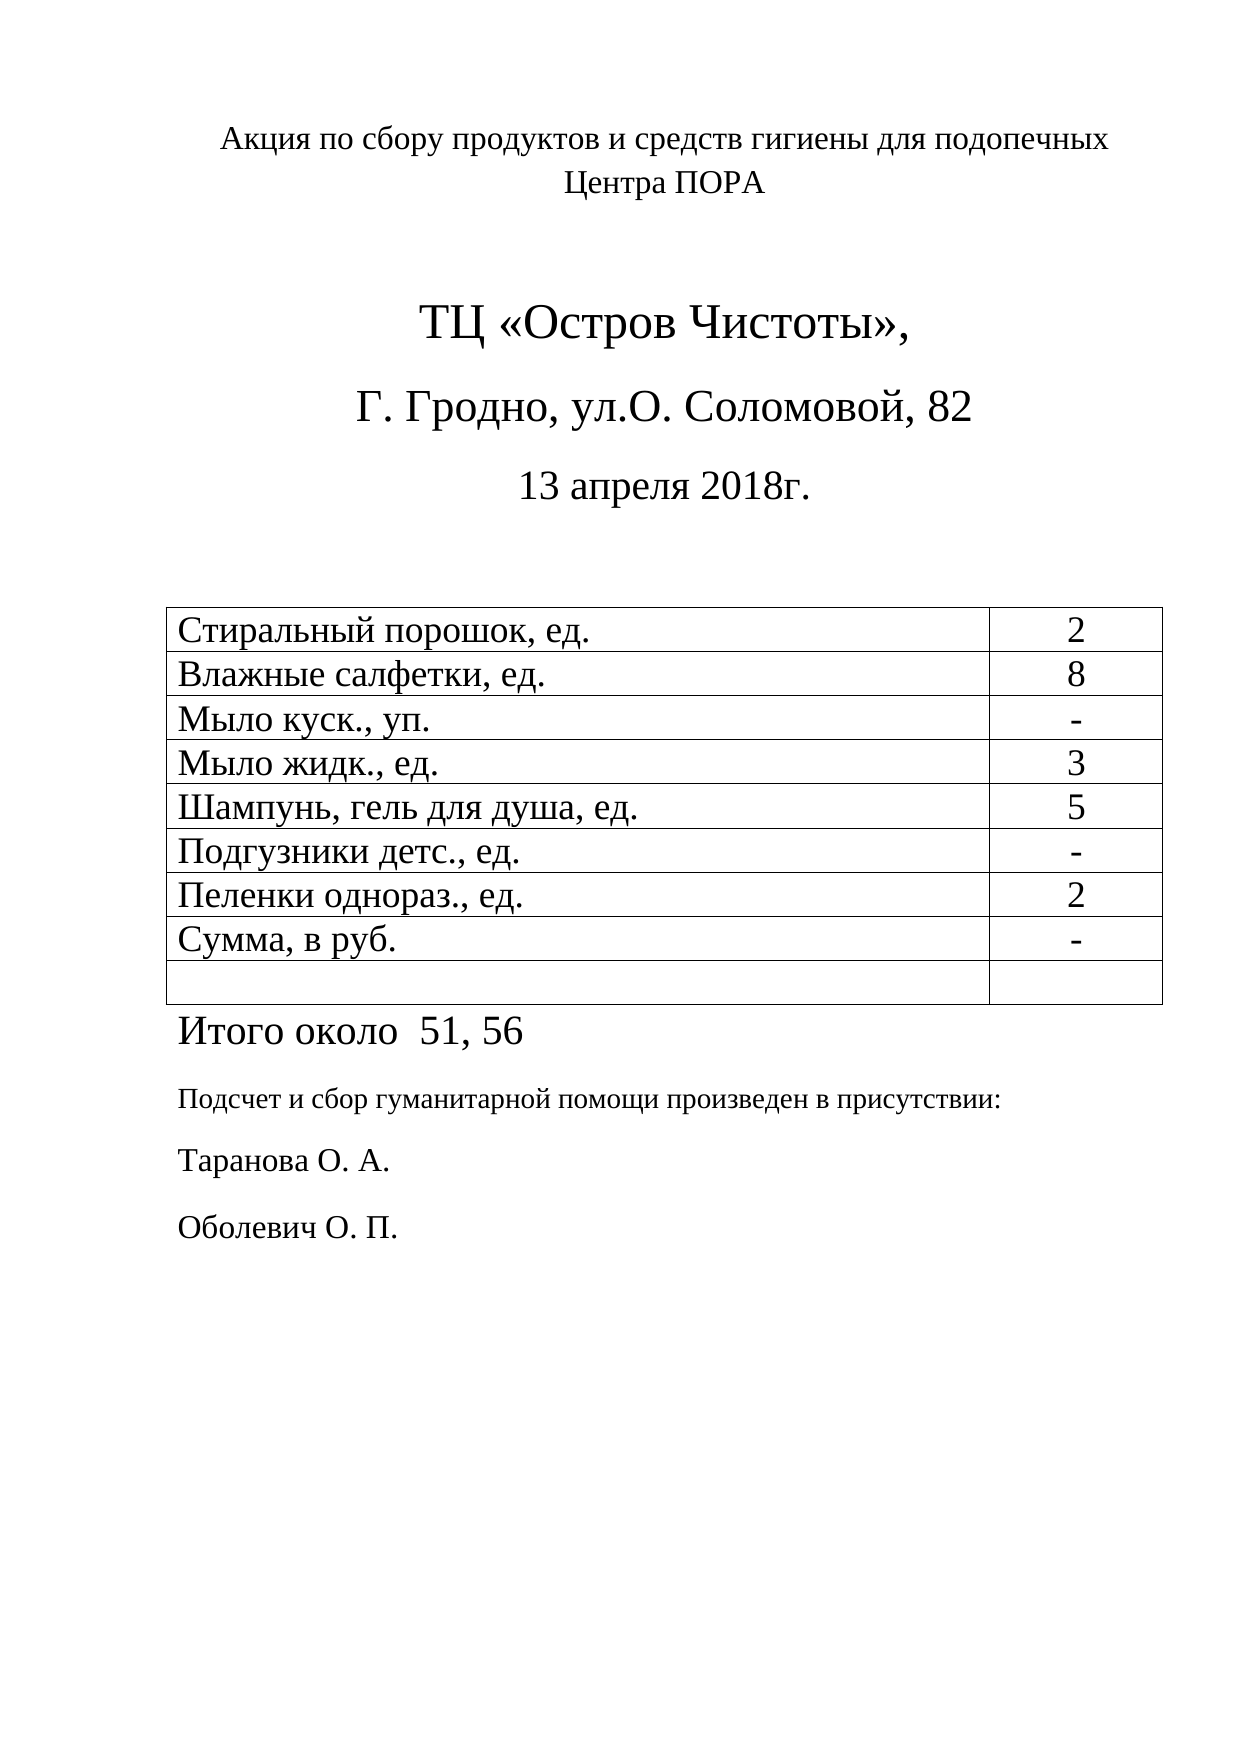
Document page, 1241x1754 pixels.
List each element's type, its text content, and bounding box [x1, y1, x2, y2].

table_header 2 [990, 608, 1162, 651]
table_cell 2 [990, 873, 1162, 916]
text Подсчет и сбор гуманитарной помощи произведен в присутствии: [177, 1081, 1152, 1114]
text 13 апреля 2018г. [177, 460, 1152, 508]
table_cell Сумма, в руб. [167, 917, 989, 960]
table_cell Шампунь, гель для душа, ед. [167, 784, 989, 827]
table_cell 3 [990, 740, 1162, 783]
table_cell 5 [990, 784, 1162, 827]
table_cell Пеленки однораз., ед. [167, 873, 989, 916]
text ТЦ «Остров Чистоты», [177, 292, 1152, 349]
table_cell - [990, 696, 1162, 739]
table_cell [167, 961, 989, 1004]
table_cell Влажные салфетки, ед. [167, 652, 989, 695]
table_cell - [990, 829, 1162, 872]
table_cell Подгузники детс., ед. [167, 829, 989, 872]
table_header Стиральный порошок, ед. [167, 608, 989, 651]
table_cell Мыло куск., уп. [167, 696, 989, 739]
table_cell - [990, 917, 1162, 960]
text Итого около 51, 56 [177, 1005, 1152, 1053]
text Акция по сбору продуктов и средств гигиены для подопечных Центра ПОРА [177, 118, 1152, 201]
text Г. Гродно, ул.О. Соломовой, 82 [177, 379, 1152, 432]
table_cell [990, 961, 1162, 1004]
text Таранова О. А. [177, 1140, 1152, 1179]
table_cell 8 [990, 652, 1162, 695]
text Оболевич О. П. [177, 1207, 1152, 1246]
table_cell Мыло жидк., ед. [167, 740, 989, 783]
